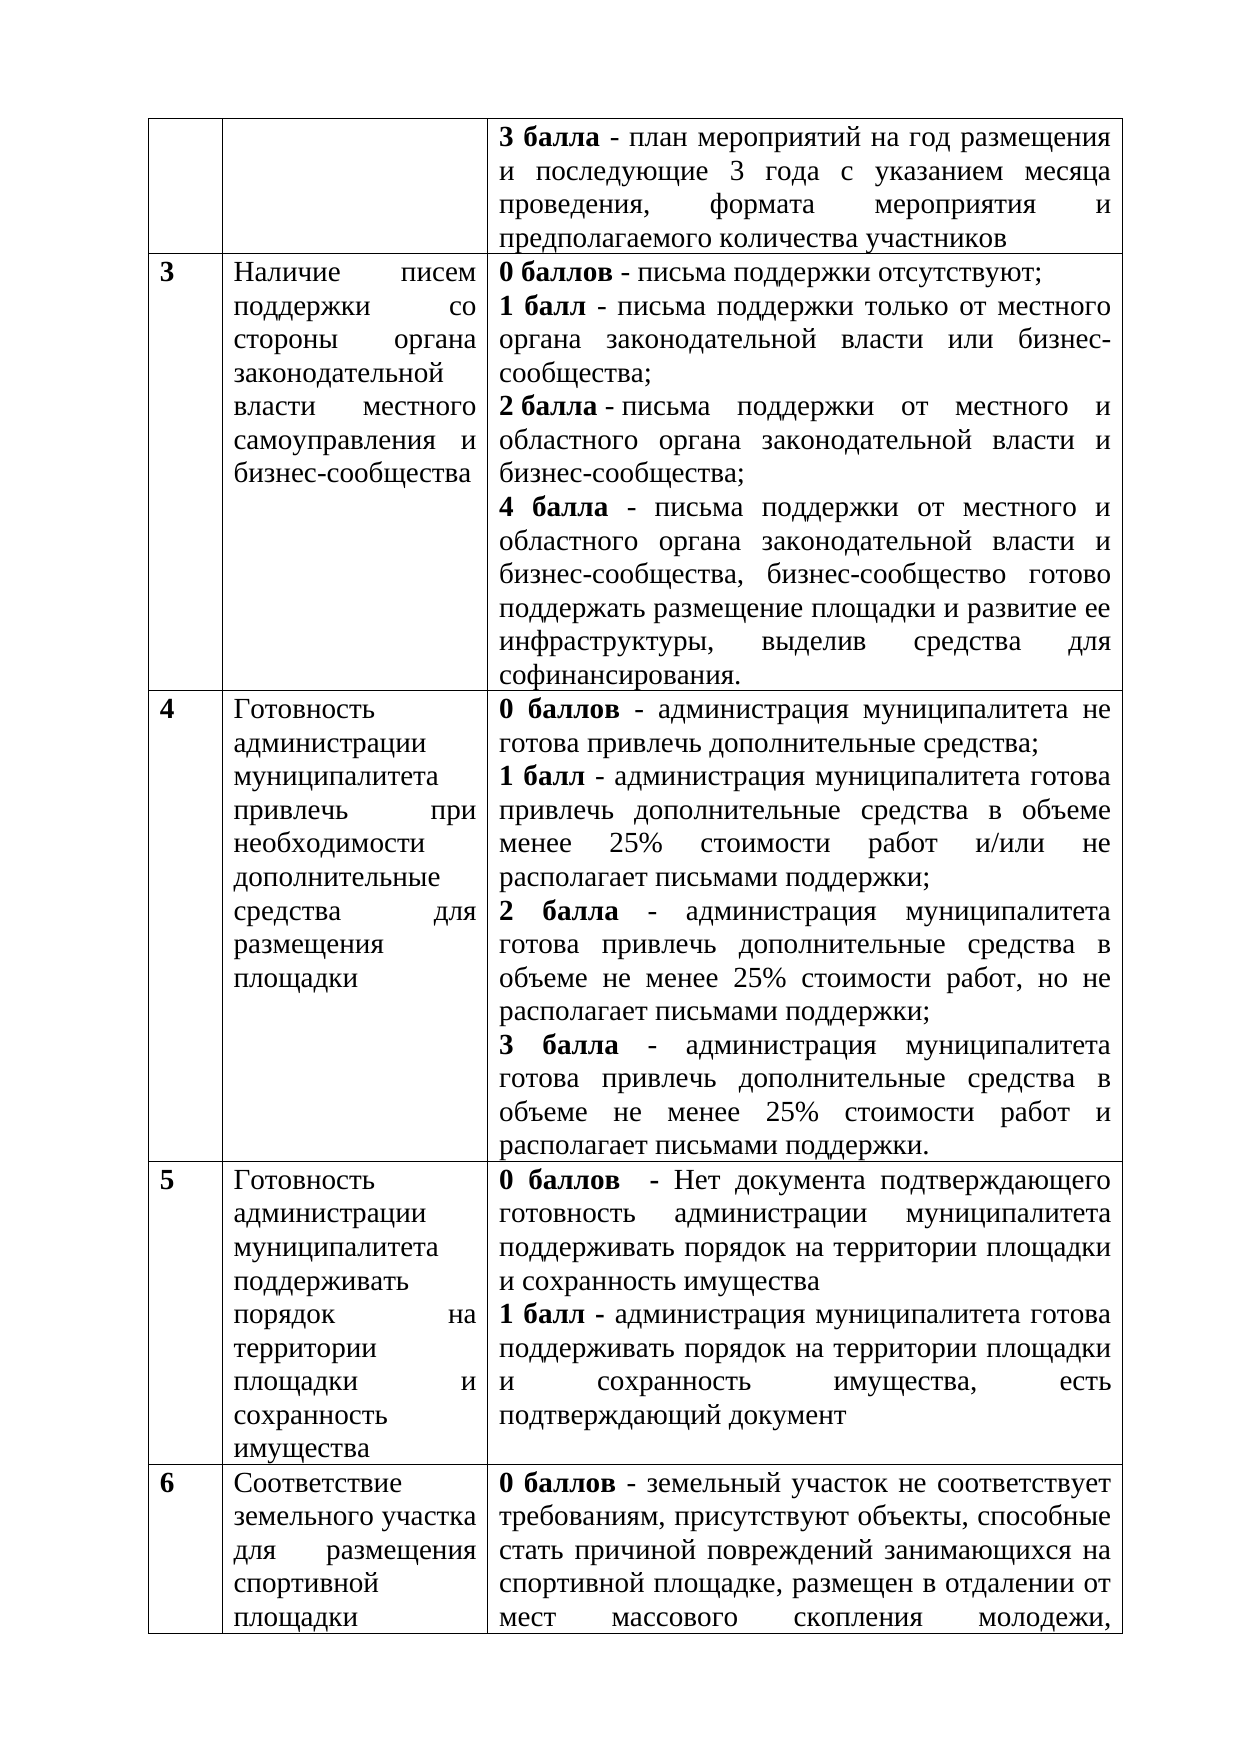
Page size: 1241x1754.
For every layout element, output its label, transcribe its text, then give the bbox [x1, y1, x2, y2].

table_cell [488, 1465, 1122, 1633]
table_cell 2 [149, 119, 222, 253]
table_cell 5 [149, 1162, 222, 1464]
table_cell Готовность администрации муниципалитета поддерживать порядок на территории площадки и сохранность имущества [223, 1162, 487, 1464]
table_cell 6 [149, 1465, 222, 1633]
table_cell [223, 119, 487, 253]
table_cell 0 баллов - Нет документа подтверждающего готовность администрации муниципалитета поддерживать порядок на территории площадки и сохранность имущества 1 балл - администрация муниципалитета готова поддерживать порядок на территории площадки и сохранность имущества, есть подтверждающий документ [488, 1162, 1122, 1464]
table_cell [488, 119, 1122, 253]
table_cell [223, 1465, 487, 1633]
table_cell 3 [149, 254, 222, 690]
table_cell Готовность администрации муниципалитета привлечь при необходимости дополнительные средства для размещения площадки [223, 691, 487, 1161]
table_cell Наличие писем поддержки со стороны органа законодательной власти местного самоуправления и бизнес-сообщества [223, 254, 487, 690]
table_cell 0 баллов - администрация муниципалитета не готова привлечь дополнительные средства; 1 балл - администрация муниципалитета готова привлечь дополнительные средства в объеме менее 25% стоимости работ и/или не располагает письмами поддержки; 2 балла - администрация муниципалитета готова привлечь дополнительные средства в объеме не менее 25% стоимости работ, но не располагает письмами поддержки; 3 балла - администрация муниципалитета готова привлечь дополнительные средства в объеме не менее 25% стоимости работ и располагает письмами поддержки. [488, 691, 1122, 1161]
table_cell 4 [149, 691, 222, 1161]
table_cell 0 баллов - письма поддержки отсутствуют; 1 балл - письма поддержки только от местного органа законодательной власти или бизнес-сообщества; 2 балла - письма поддержки от местного и областного органа законодательной власти и бизнес-сообщества; 4 балла - письма поддержки от местного и областного органа законодательной власти и бизнес-сообщества, бизнес-сообщество готово поддержать размещение площадки и развитие ее инфраструктуры, выделив средства для софинансирования. [488, 254, 1122, 690]
